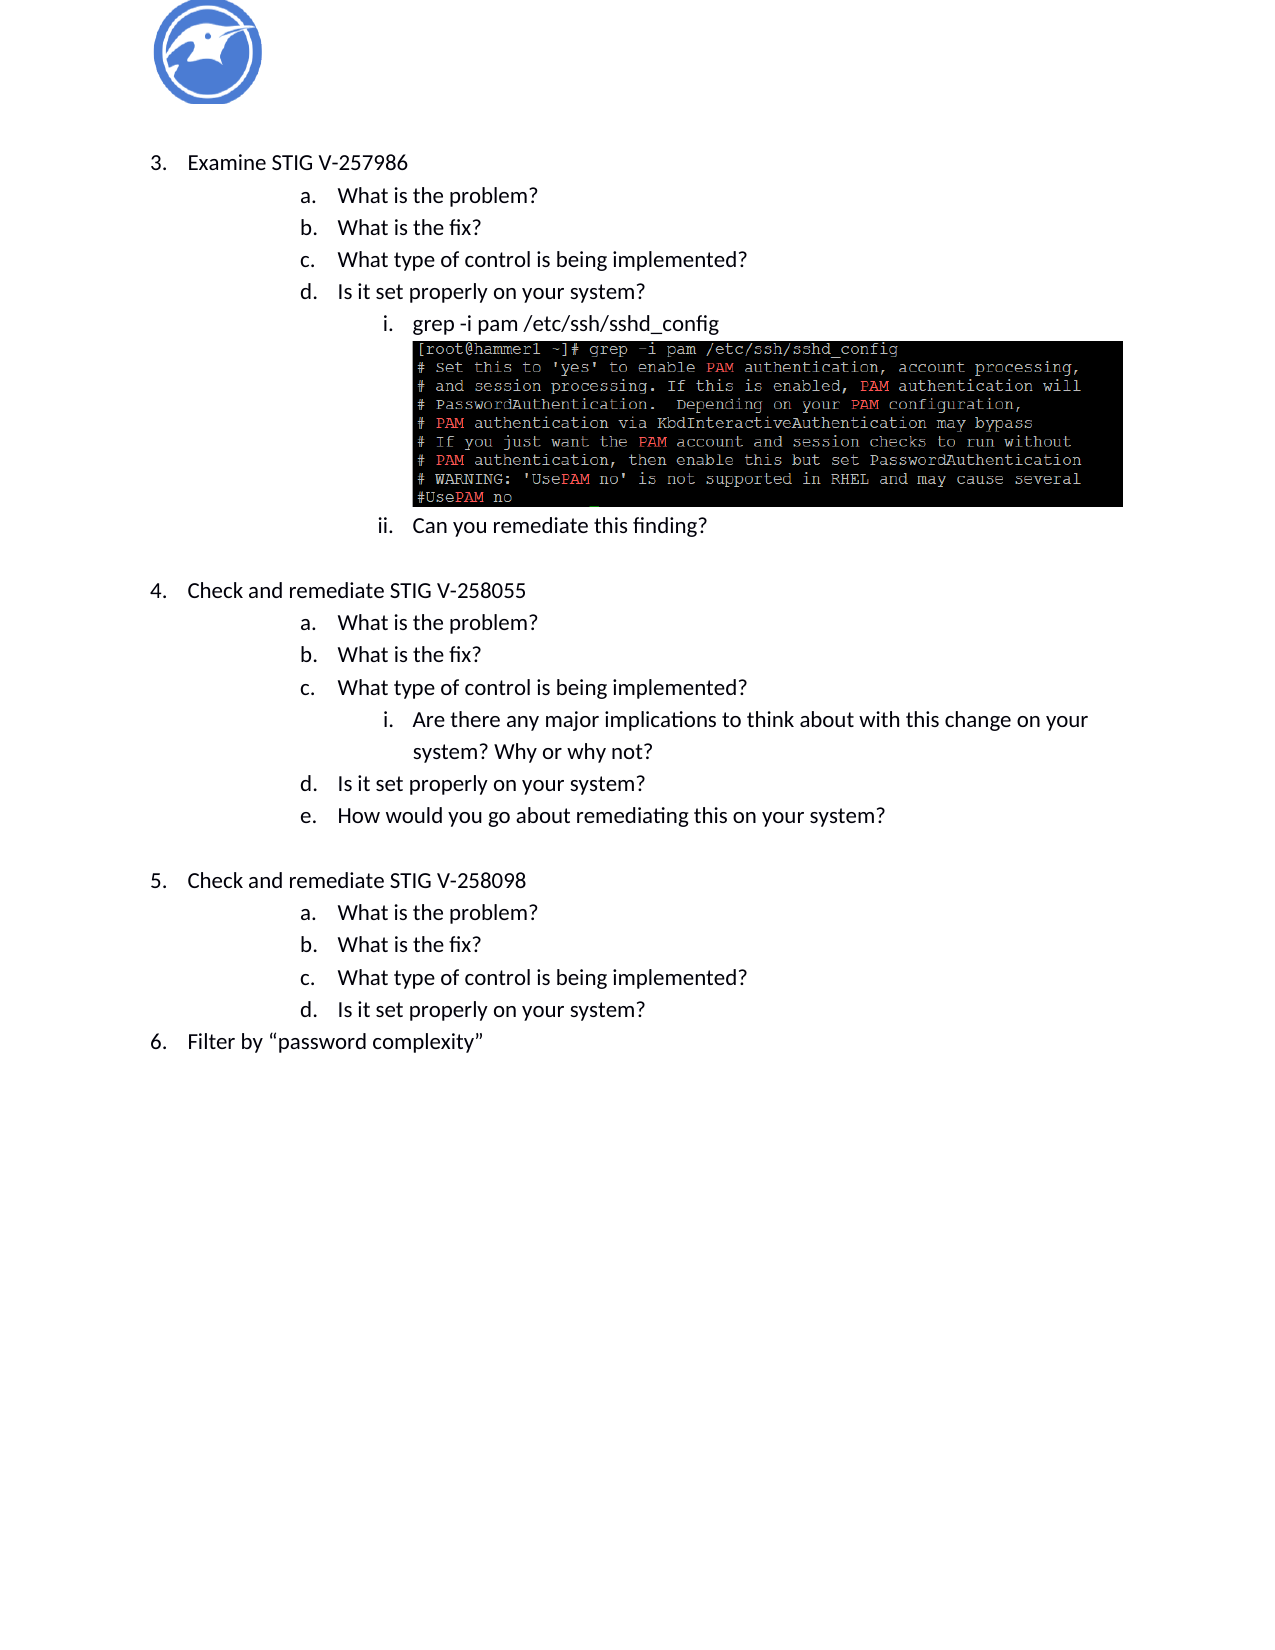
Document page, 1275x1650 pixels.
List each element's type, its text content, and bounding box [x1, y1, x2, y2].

list What type of control is being implemented? [300, 963, 1162, 991]
list grep -i pam /etc/ssh/sshd_config [383, 309, 1162, 337]
list What is the fix? [300, 641, 1162, 668]
list Examine STIG V-257986 [150, 148, 1162, 177]
list Check and remediate STIG V-258055 [150, 576, 1162, 604]
list How would you go about remediating this on your system? [300, 802, 1162, 830]
list Is it set properly on your system? [300, 769, 1162, 797]
list Is it set properly on your system? [300, 995, 1162, 1023]
list What type of control is being implemented? [300, 245, 1162, 273]
list What is the problem? [300, 608, 1162, 636]
list What is the problem? [300, 898, 1162, 926]
picture [412, 341, 1123, 507]
list Filter by “password complexity” [150, 1027, 1162, 1055]
list Is it set properly on your system? [300, 277, 1162, 306]
list What is the problem? [300, 181, 1162, 209]
list Check and remediate STIG V-258098 [150, 866, 1162, 894]
picture [153, 0, 262, 104]
list What type of control is being implemented? [300, 673, 1162, 701]
list What is the fix? [300, 930, 1162, 958]
list Are there any major implications to think about with this change on your system? Why or why not? [383, 705, 1090, 765]
list What is the fix? [300, 213, 1162, 241]
